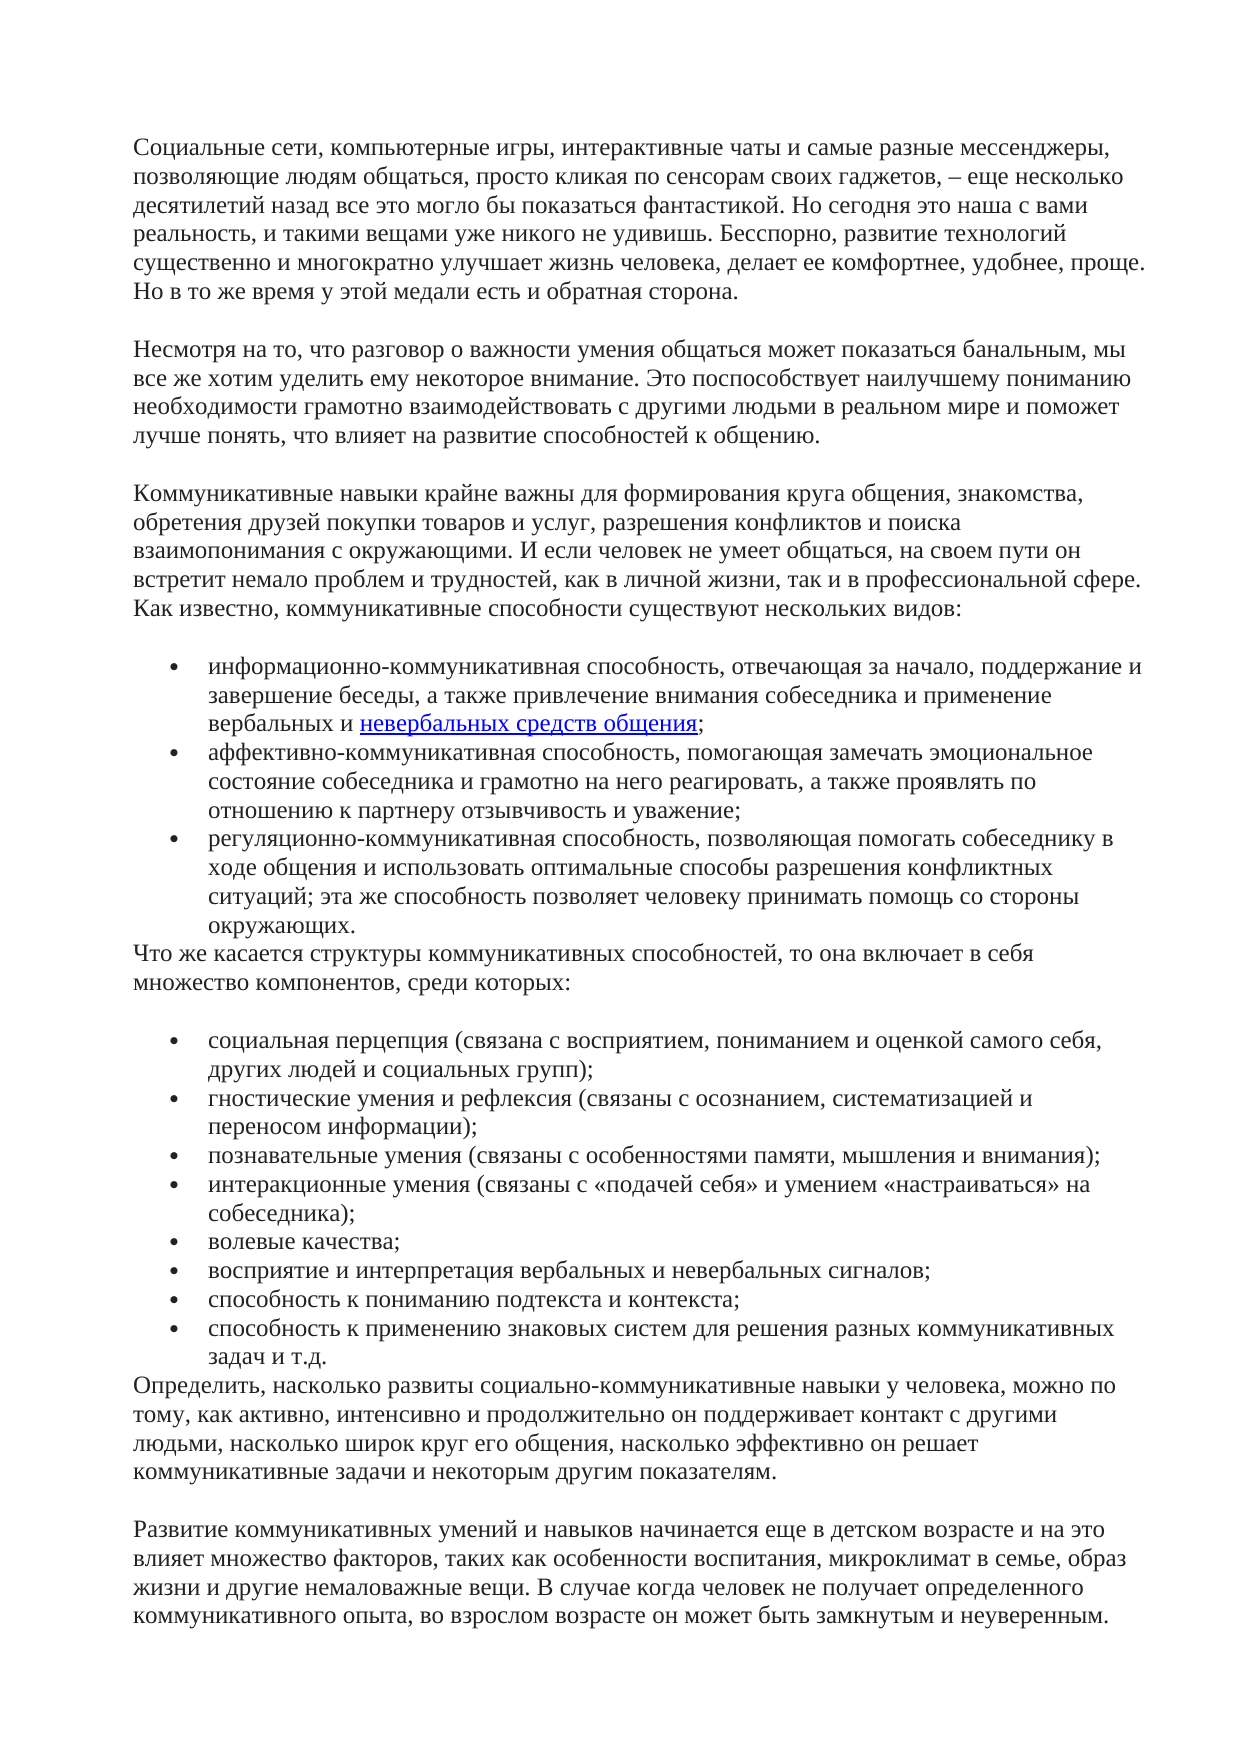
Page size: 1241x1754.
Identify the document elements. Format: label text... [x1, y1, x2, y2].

list познавательные умения (связаны с особенностями памяти, мышления и внимания); [170, 1140, 1152, 1169]
list информационно-коммуникативная способность, отвечающая за начало, поддержание и завершение беседы, а также привлечение внимания собеседника и применение вербальных и невербальных средств общения; [170, 651, 1152, 737]
text Как известно, коммуникативные способности существуют нескольких видов: [133, 593, 1152, 622]
list восприятие и интерпретация вербальных и невербальных сигналов; [170, 1255, 1152, 1284]
text Что же касается структуры коммуникативных способностей, то она включает в себя множество компонентов, среди которых: [133, 938, 1152, 996]
text Социальные сети, компьютерные игры, интерактивные чаты и самые разные мессенджеры, позволяющие людям общаться, просто кликая по сенсорам своих гаджетов, – еще несколько десятилетий назад все это могло бы показаться фантастикой. Но сегодня это наша с вами реальность, и такими вещами уже никого не удивишь. Бесспорно, развитие технологий существенно и многократно улучшает жизнь человека, делает ее комфортнее, удобнее, проще. Но в то же время у этой медали есть и обратная сторона. [133, 132, 1152, 305]
list волевые качества; [170, 1226, 1152, 1255]
list способность к пониманию подтекста и контекста; [170, 1284, 1152, 1313]
list аффективно-коммуникативная способность, помогающая замечать эмоциональное состояние собеседника и грамотно на него реагировать, а также проявлять по отношению к партнеру отзывчивость и уважение; [170, 737, 1152, 823]
list интеракционные умения (связаны с «подачей себя» и умением «настраиваться» на собеседника); [170, 1169, 1152, 1226]
text Определить, насколько развиты социально-коммуникативные навыки у человека, можно по тому, как активно, интенсивно и продолжительно он поддерживает контакт с другими людьми, насколько широк круг его общения, насколько эффективно он решает коммуникативные задачи и некоторым другим показателям. [133, 1370, 1152, 1485]
text Развитие коммуникативных умений и навыков начинается еще в детском возрасте и на это влияет множество факторов, таких как особенности воспитания, микроклимат в семье, образ жизни и другие немаловажные вещи. В случае когда человек не получает определенного коммуникативного опыта, во взрослом возрасте он может быть замкнутым и неуверенным. [133, 1514, 1152, 1629]
list гностические умения и рефлексия (связаны с осознанием, систематизацией и переносом информации); [170, 1083, 1152, 1140]
text Несмотря на то, что разговор о важности умения общаться может показаться банальным, мы все же хотим уделить ему некоторое внимание. Это поспособствует наилучшему пониманию необходимости грамотно взаимодействовать с другими людьми в реальном мире и поможет лучше понять, что влияет на развитие способностей к общению. [133, 334, 1152, 449]
list социальная перцепция (связана с восприятием, пониманием и оценкой самого себя, других людей и социальных групп); [170, 1025, 1152, 1083]
list регуляционно-коммуникативная способность, позволяющая помогать собеседнику в ходе общения и использовать оптимальные способы разрешения конфликтных ситуаций; эта же способность позволяет человеку принимать помощь со стороны окружающих. [170, 823, 1152, 938]
text Коммуникативные навыки крайне важны для формирования круга общения, знакомства, обретения друзей покупки товаров и услуг, разрешения конфликтов и поиска взаимопонимания с окружающими. И если человек не умеет общаться, на своем пути он встретит немало проблем и трудностей, как в личной жизни, так и в профессиональной сфере. [133, 478, 1152, 593]
list способность к применению знаковых систем для решения разных коммуникативных задач и т.д. [170, 1313, 1152, 1370]
